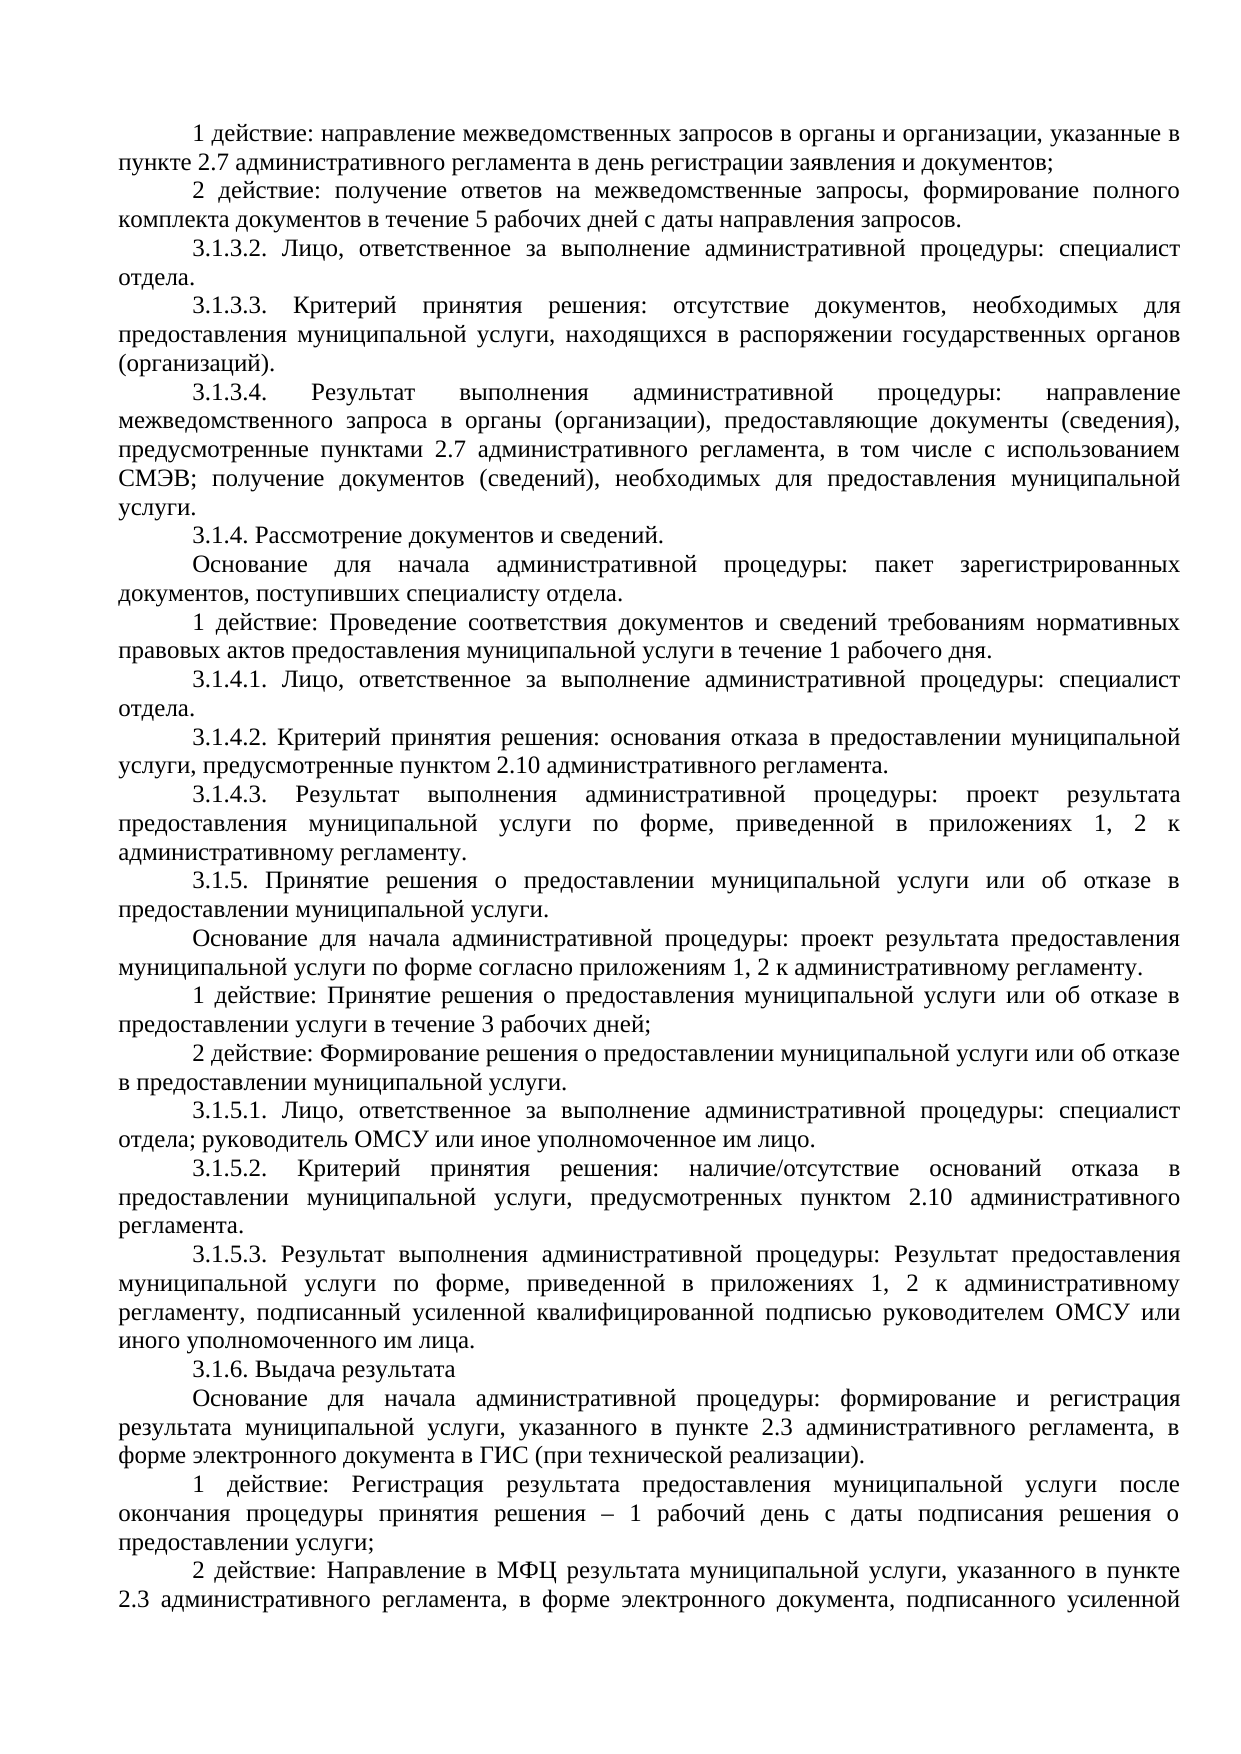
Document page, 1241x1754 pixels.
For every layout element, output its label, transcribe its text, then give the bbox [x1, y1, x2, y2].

text 1 действие: направление межведомственных запросов в органы и организации, указанные в пункте 2.7 административного регламента в день регистрации заявления и документов; [118, 118, 1181, 176]
text 3.1.3.2. Лицо, ответственное за выполнение административной процедуры: специалист отдела. [118, 233, 1181, 291]
text Основание для начала административной процедуры: пакет зарегистрированных документов, поступивших специалисту отдела. [118, 549, 1181, 607]
text 3.1.4.2. Критерий принятия решения: основания отказа в предоставлении муниципальной услуги, предусмотренные пунктом 2.10 административного регламента. [118, 722, 1181, 779]
text 1 действие: Принятие решения о предоставления муниципальной услуги или об отказе в предоставлении услуги в течение 3 рабочих дней; [118, 981, 1181, 1038]
text 3.1.4.1. Лицо, ответственное за выполнение административной процедуры: специалист отдела. [118, 664, 1181, 722]
text 3.1.3.4. Результат выполнения административной процедуры: направление межведомственного запроса в органы (организации), предоставляющие документы (сведения), предусмотренные пунктами 2.7 административного регламента, в том числе с использованием СМЭВ; получение документов (сведений), необходимых для предоставления муниципальной услуги. [118, 377, 1181, 521]
text Основание для начала административной процедуры: проект результата предоставления муниципальной услуги по форме согласно приложениям 1, 2 к административному регламенту. [118, 923, 1181, 981]
text 3.1.3.3. Критерий принятия решения: отсутствие документов, необходимых для предоставления муниципальной услуги, находящихся в распоряжении государственных органов (организаций). [118, 291, 1181, 377]
text 3.1.5. Принятие решения о предоставлении муниципальной услуги или об отказе в предоставлении муниципальной услуги. [118, 866, 1181, 923]
text 3.1.5.3. Результат выполнения административной процедуры: Результат предоставления муниципальной услуги по форме, приведенной в приложениях 1, 2 к административному регламенту, подписанный усиленной квалифицированной подписью руководителем ОМСУ или иного уполномоченного им лица. [118, 1239, 1181, 1354]
text 3.1.4. Рассмотрение документов и сведений. [118, 521, 1181, 549]
text 3.1.5.2. Критерий принятия решения: наличие/отсутствие оснований отказа в предоставлении муниципальной услуги, предусмотренных пунктом 2.10 административного регламента. [118, 1153, 1181, 1239]
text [118, 1556, 1181, 1613]
text 3.1.5.1. Лицо, ответственное за выполнение административной процедуры: специалист отдела; руководитель ОМСУ или иное уполномоченное им лицо. [118, 1096, 1181, 1153]
text 2 действие: Формирование решения о предоставлении муниципальной услуги или об отказе в предоставлении муниципальной услуги. [118, 1038, 1181, 1096]
text 1 действие: Регистрация результата предоставления муниципальной услуги после окончания процедуры принятия решения – 1 рабочий день с даты подписания решения о предоставлении услуги; [118, 1469, 1181, 1556]
text 1 действие: Проведение соответствия документов и сведений требованиям нормативных правовых актов предоставления муниципальной услуги в течение 1 рабочего дня. [118, 607, 1181, 664]
text 2 действие: получение ответов на межведомственные запросы, формирование полного комплекта документов в течение 5 рабочих дней с даты направления запросов. [118, 176, 1181, 233]
text Основание для начала административной процедуры: формирование и регистрация результата муниципальной услуги, указанного в пункте 2.3 административного регламента, в форме электронного документа в ГИС (при технической реализации). [118, 1383, 1181, 1469]
text 3.1.6. Выдача результата [118, 1354, 1181, 1383]
text 3.1.4.3. Результат выполнения административной процедуры: проект результата предоставления муниципальной услуги по форме, приведенной в приложениях 1, 2 к административному регламенту. [118, 779, 1181, 866]
